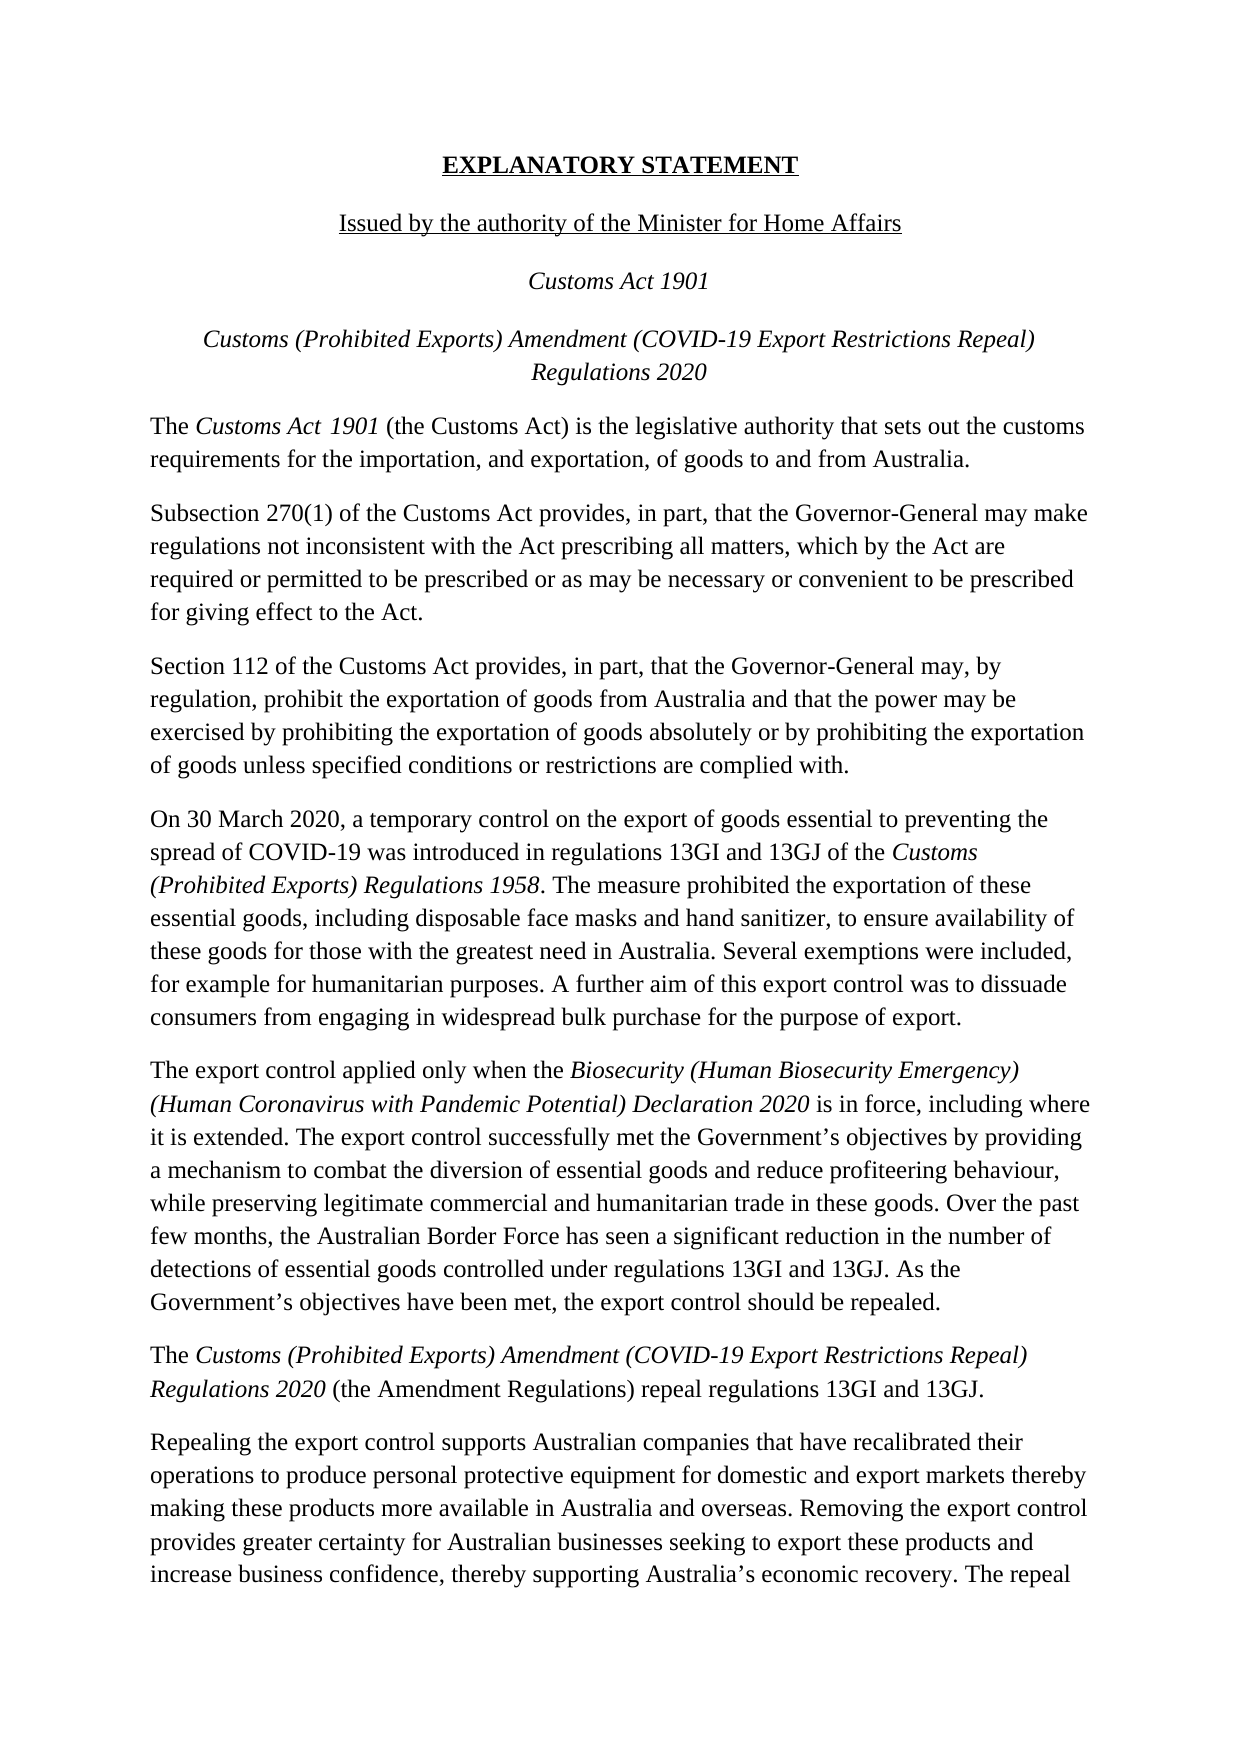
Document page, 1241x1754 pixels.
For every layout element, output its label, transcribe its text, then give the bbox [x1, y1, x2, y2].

text Customs (Prohibited Exports) Amendment (COVID-19 Export Restrictions Repeal) Regulations 2020 [150, 324, 1090, 386]
text The Customs (Prohibited Exports) Amendment (COVID-19 Export Restrictions Repeal) Regulations 2020 (the Amendment Regulations) repeal regulations 13GI and 13GJ. [150, 1341, 1090, 1402]
subtitle Issued by the authority of the Minister for Home Affairs [150, 208, 1090, 237]
subtitle Customs Act 1901 [150, 266, 1090, 295]
text The export control applied only when the Biosecurity (Human Biosecurity Emergency) (Human Coronavirus with Pandemic Potential) Declaration 2020 is in force, including where it is extended. The export control successfully met the Government’s objectives by providing a mechanism to combat the diversion of essential goods and reduce profiteering behaviour, while preserving legitimate commercial and humanitarian trade in these goods. Over the past few months, the Australian Border Force has seen a significant reduction in the number of detections of essential goods controlled under regulations 13GI and 13GJ. As the Government’s objectives have been met, the export control should be repealed. [150, 1056, 1090, 1316]
text On 30 March 2020, a temporary control on the export of goods essential to preventing the spread of COVID-19 was introduced in regulations 13GI and 13GJ of the Customs (Prohibited Exports) Regulations 1958. The measure prohibited the exportation of these essential goods, including disposable face masks and hand sanitizer, to ensure availability of these goods for those with the greatest need in Australia. Several exemptions were included, for example for humanitarian purposes. A further aim of this export control was to dissuade consumers from engaging in widespread bulk purchase for the purpose of export. [150, 804, 1090, 1031]
text Section 112 of the Customs Act provides, in part, that the Governor-General may, by regulation, prohibit the exportation of goods from Australia and that the power may be exercised by prohibiting the exportation of goods absolutely or by prohibiting the exportation of goods unless specified conditions or restrictions are complied with. [150, 651, 1090, 778]
text The Customs Act 1901 (the Customs Act) is the legislative authority that sets out the customs requirements for the importation, and exportation, of goods to and from Australia. [150, 411, 1090, 473]
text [150, 1427, 1090, 1588]
text Subsection 270(1) of the Customs Act provides, in part, that the Governor-General may make regulations not inconsistent with the Act prescribing all matters, which by the Act are required or permitted to be prescribed or as may be necessary or convenient to be prescribed for giving effect to the Act. [150, 498, 1090, 626]
text EXPLANATORY STATEMENT [150, 150, 1090, 179]
